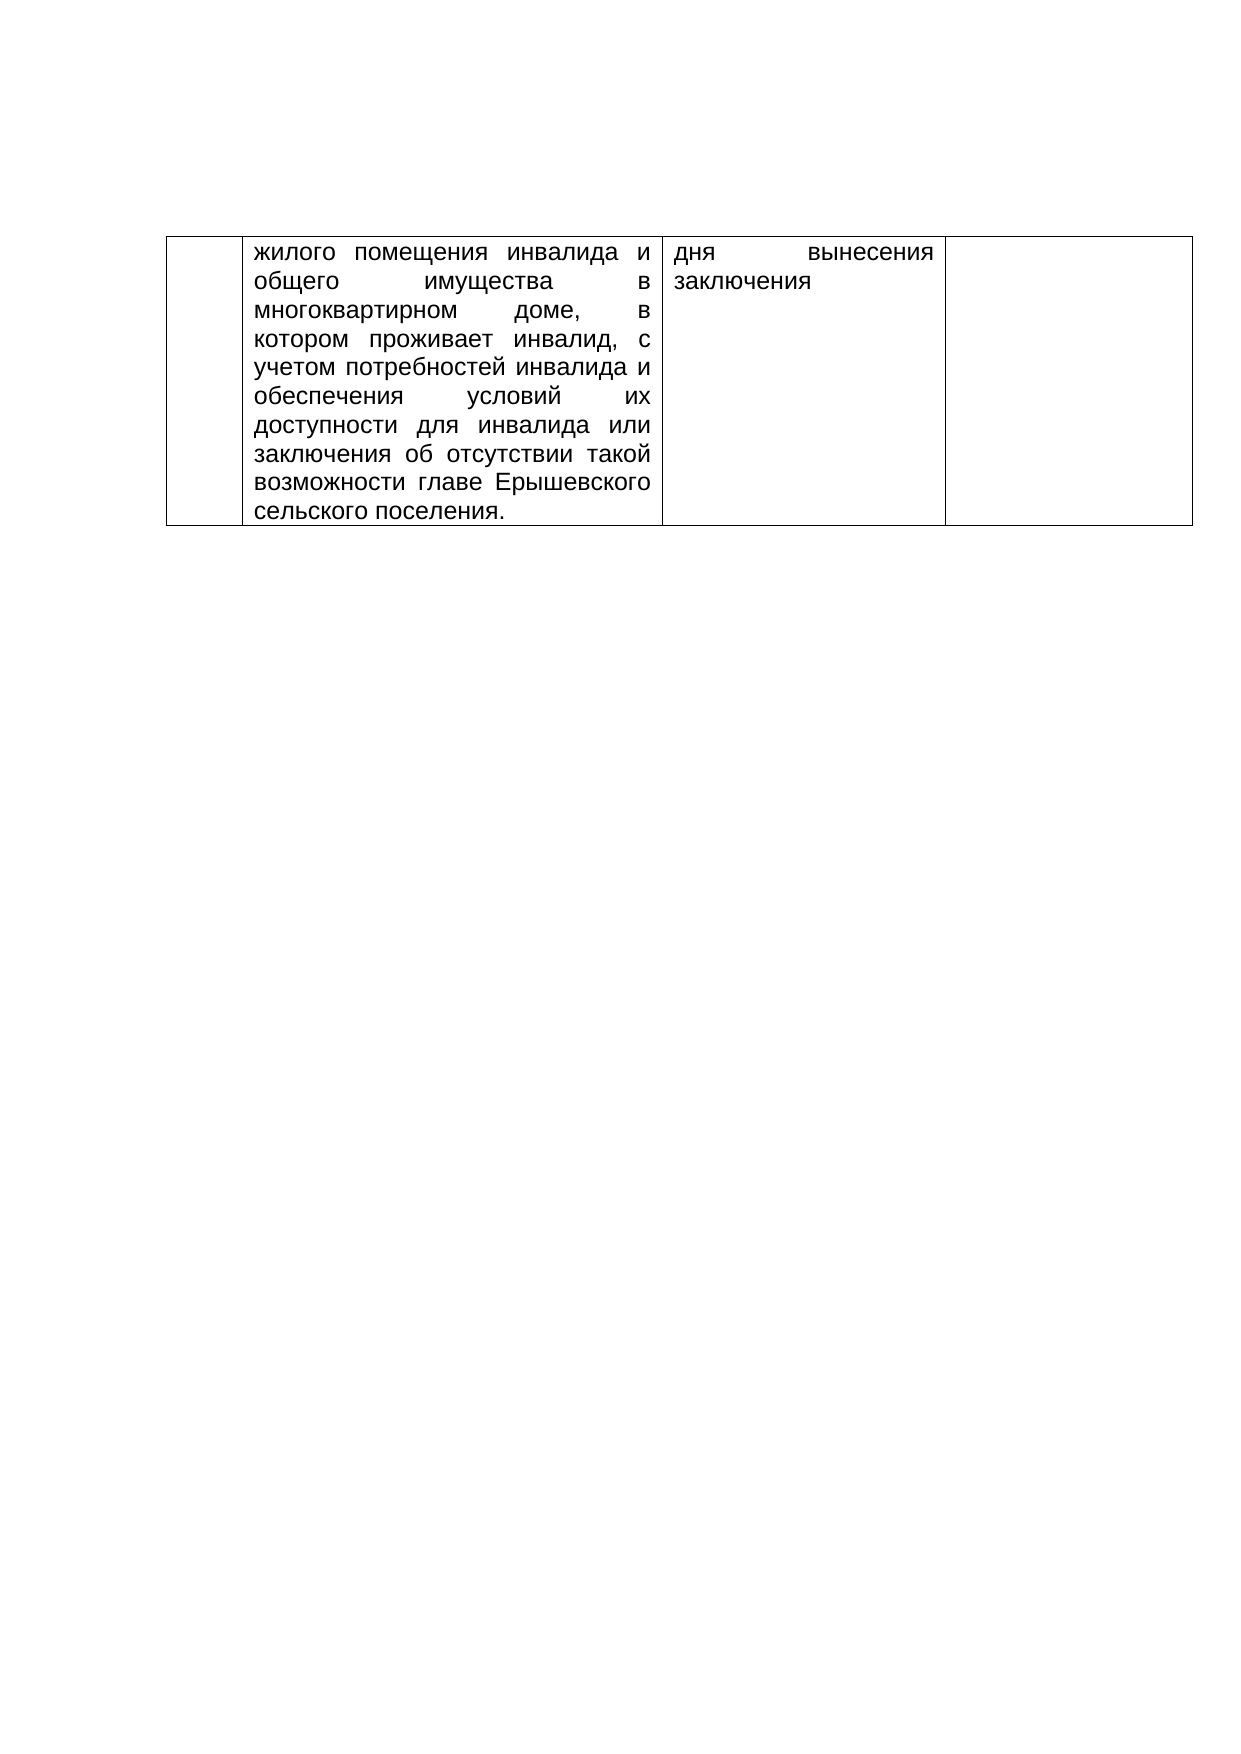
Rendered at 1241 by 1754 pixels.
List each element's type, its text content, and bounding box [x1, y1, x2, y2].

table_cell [946, 237, 1192, 525]
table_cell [243, 237, 662, 525]
table_cell 7 [167, 237, 242, 525]
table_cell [663, 237, 945, 525]
